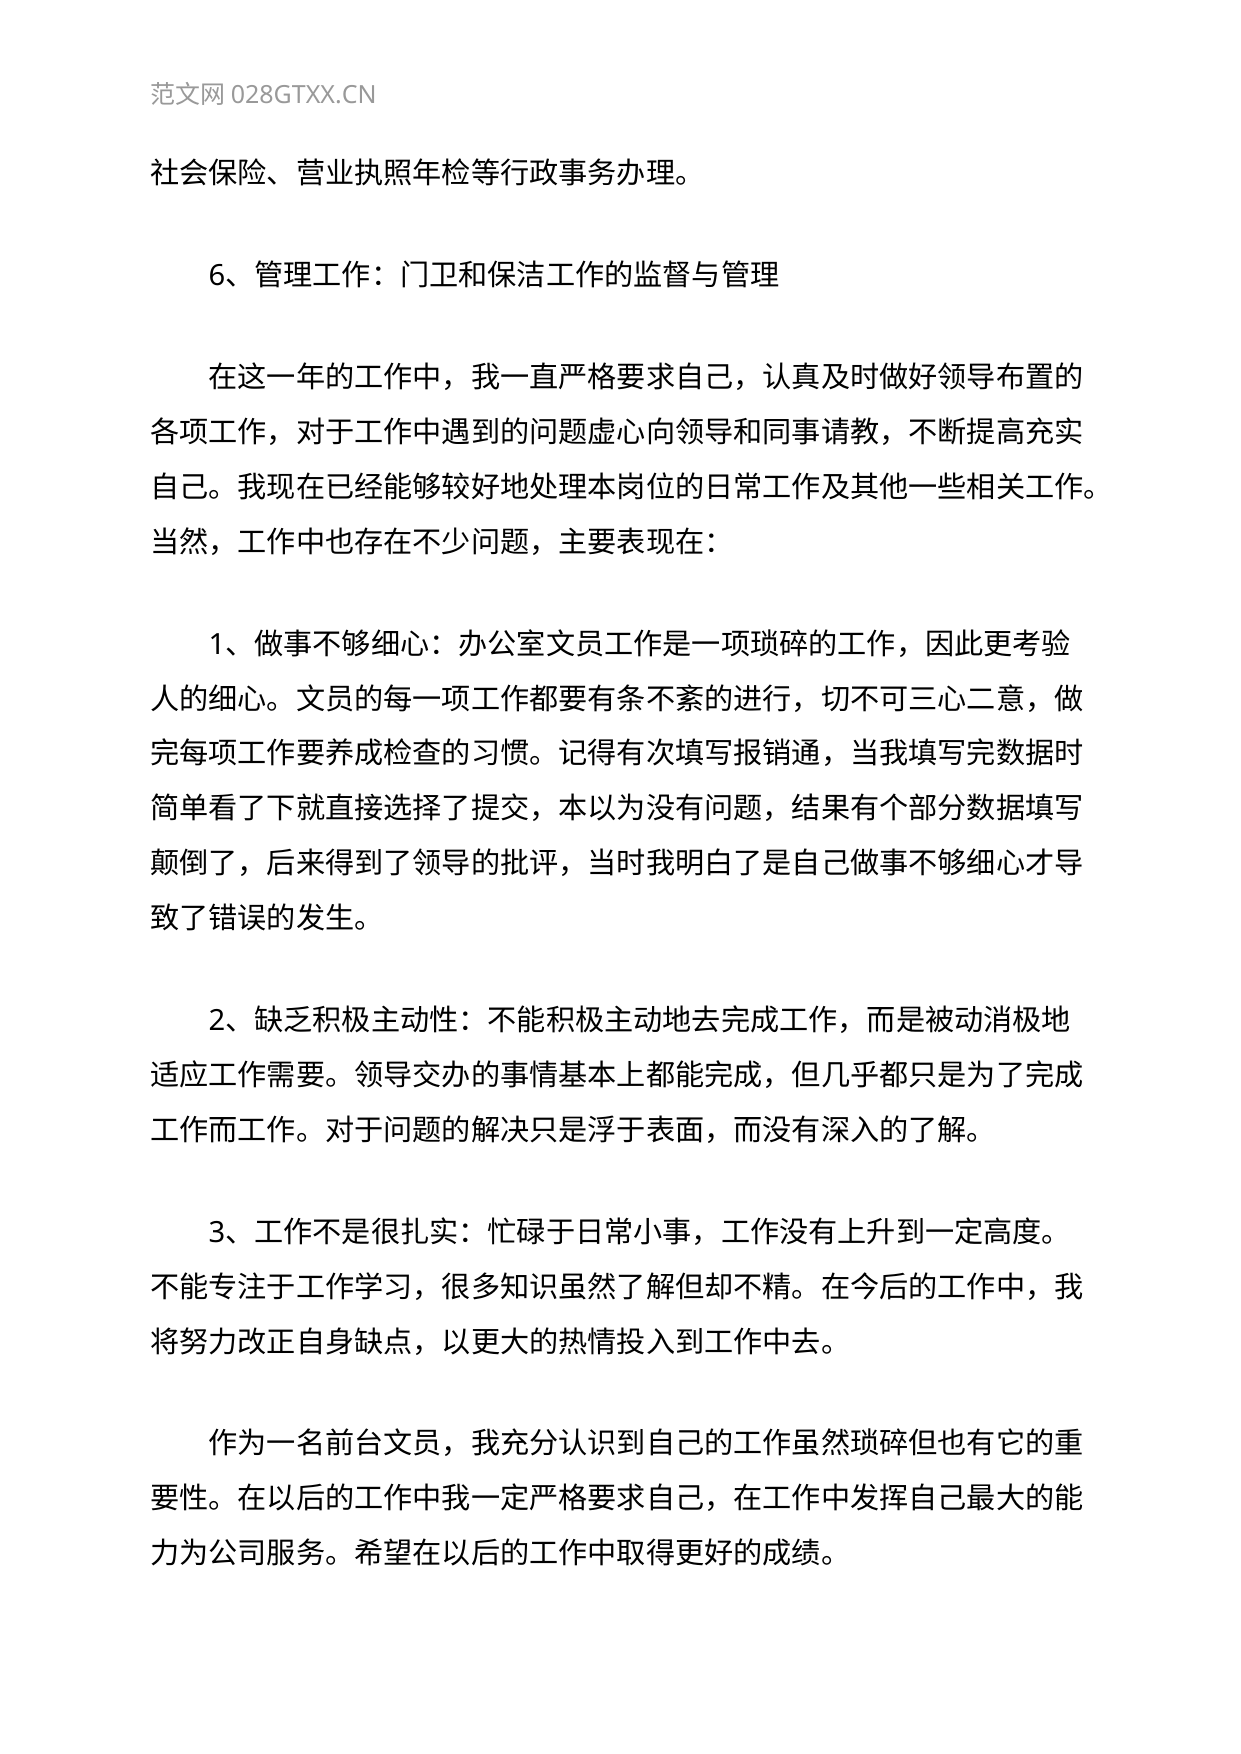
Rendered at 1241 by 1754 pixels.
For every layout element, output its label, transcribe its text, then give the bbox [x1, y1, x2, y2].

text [150, 150, 1090, 192]
text 作为一名前台文员，我充分认识到自己的工作虽然琐碎但也有它的重要性。在以后的工作中我一定严格要求自己，在工作中发挥自己最大的能力为公司服务。希望在以后的工作中取得更好的成绩。 [150, 1420, 1090, 1572]
text 2、缺乏积极主动性：不能积极主动地去完成工作，而是被动消极地适应工作需要。领导交办的事情基本上都能完成，但几乎都只是为了完成工作而工作。对于问题的解决只是浮于表面，而没有深入的了解。 [150, 997, 1090, 1149]
text 6、管理工作：门卫和保洁工作的监督与管理 [150, 252, 1090, 294]
text 3、工作不是很扎实：忙碌于日常小事，工作没有上升到一定高度。不能专注于工作学习，很多知识虽然了解但却不精。在今后的工作中，我将努力改正自身缺点，以更大的热情投入到工作中去。 [150, 1208, 1090, 1360]
text 1、做事不够细心：办公室文员工作是一项琐碎的工作，因此更考验人的细心。文员的每一项工作都要有条不紊的进行，切不可三心二意，做完每项工作要养成检查的习惯。记得有次填写报销通，当我填写完数据时简单看了下就直接选择了提交，本以为没有问题，结果有个部分数据填写颠倒了，后来得到了领导的批评，当时我明白了是自己做事不够细心才导致了错误的发生。 [150, 620, 1090, 937]
text 在这一年的工作中，我一直严格要求自己，认真及时做好领导布置的各项工作，对于工作中遇到的问题虚心向领导和同事请教，不断提高充实自己。我现在已经能够较好地处理本岗位的日常工作及其他一些相关工作。当然，工作中也存在不少问题，主要表现在： [150, 354, 1090, 561]
